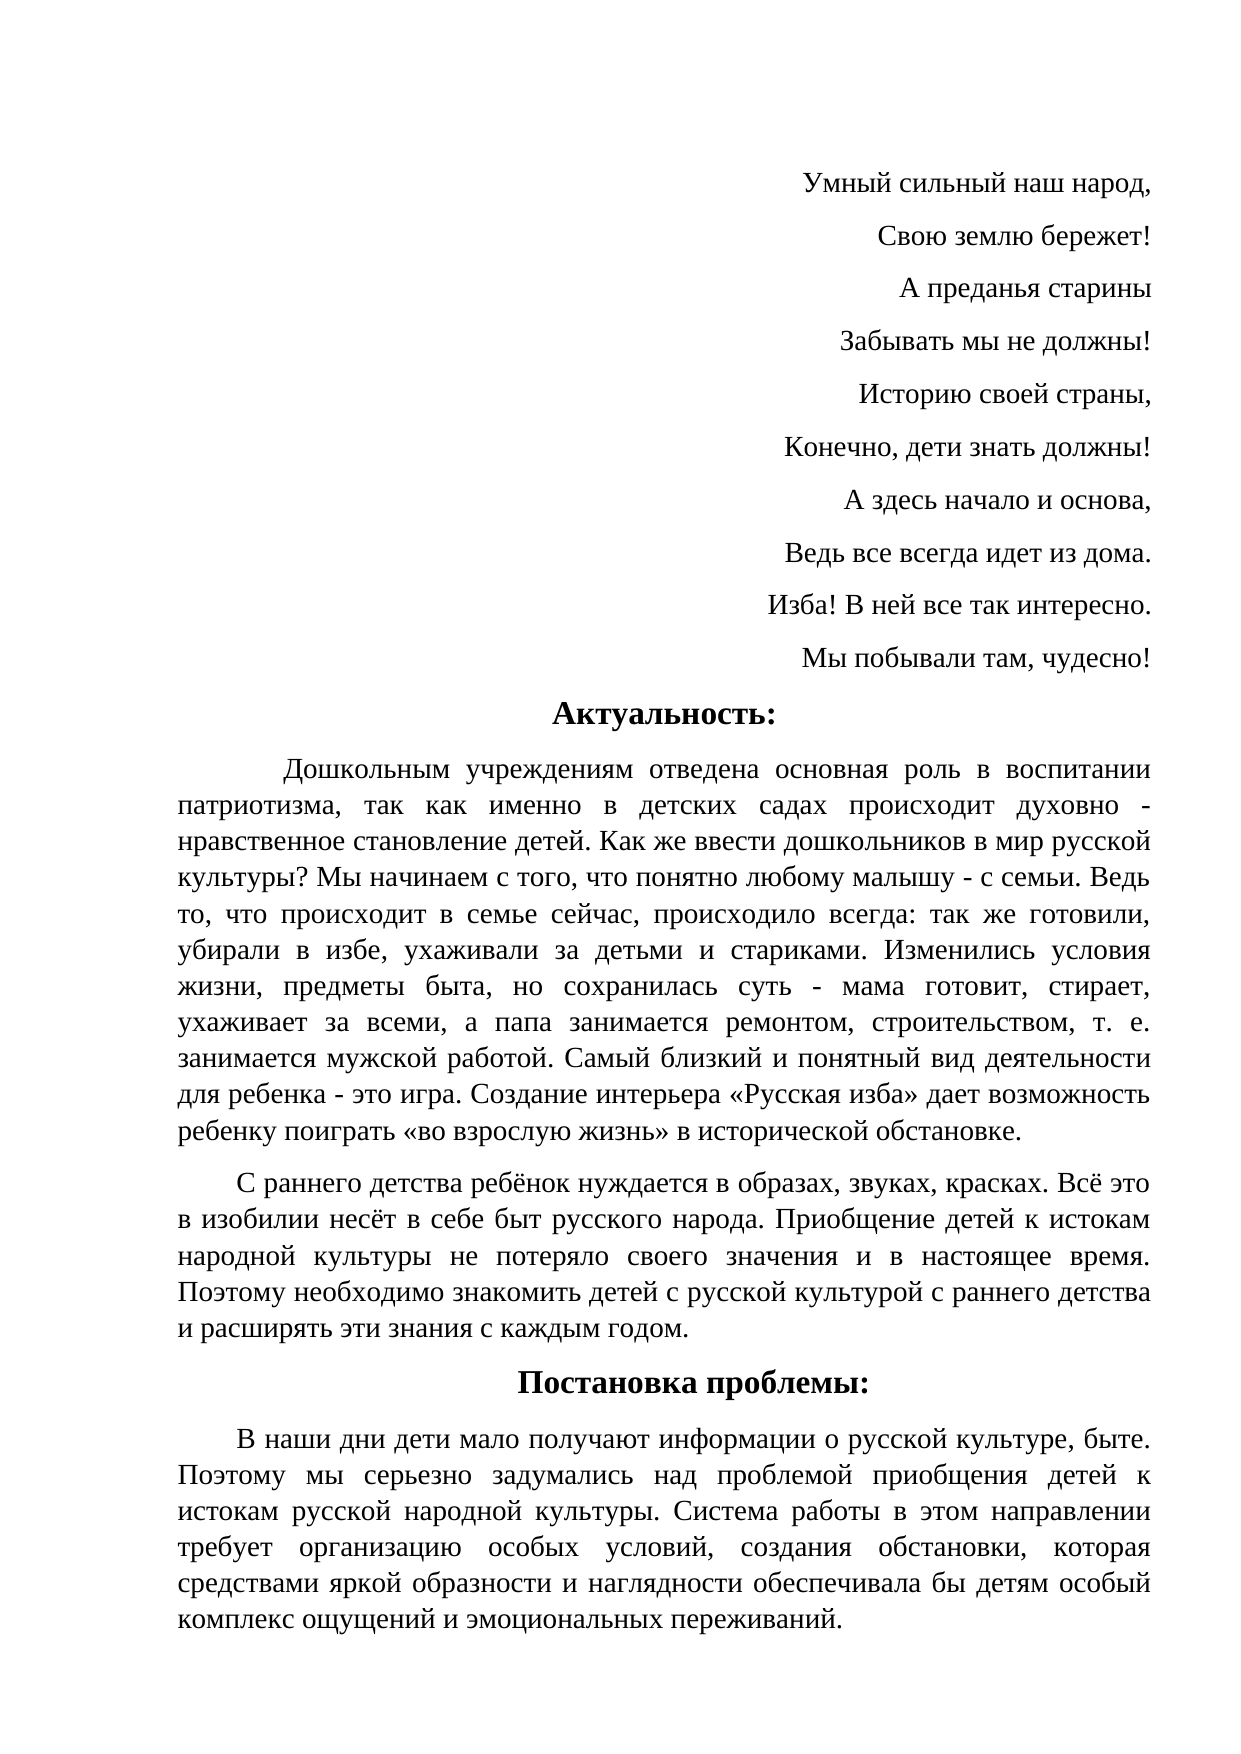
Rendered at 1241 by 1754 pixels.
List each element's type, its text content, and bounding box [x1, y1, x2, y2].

text А преданья старины [177, 271, 1152, 304]
text Мы побывали там, чудесно! [177, 640, 1152, 674]
text С раннего детства ребёнок нуждается в образах, звуках, красках. Всё это в изобилии несёт в себе быт русского народа. Приобщение детей к истокам народной культуры не потеряло своего значения и в настоящее время. Поэтому необходимо знакомить детей с русской культурой с раннего детства и расширять эти знания с каждым годом. [177, 1165, 1152, 1343]
text Постановка проблемы: [177, 1363, 1152, 1401]
text Конечно, дети знать должны! [177, 429, 1152, 463]
text А здесь начало и основа, [177, 482, 1152, 515]
text Умный сильный наш народ, [177, 165, 1152, 198]
text Изба! В ней все так интересно. [177, 587, 1152, 621]
text Историю своей страны, [177, 376, 1152, 410]
text Ведь все всегда идет из дома. [177, 535, 1152, 568]
text В наши дни дети мало получают информации о русской культуре, быте. Поэтому мы серьезно задумались над проблемой приобщения детей к истокам русской народной культуры. Система работы в этом направлении требует организацию особых условий, создания обстановки, которая средствами яркой образности и наглядности обеспечивала бы детям особый комплекс ощущений и эмоциональных переживаний. [177, 1421, 1152, 1635]
text Свою землю бережет! [177, 218, 1152, 251]
text Актуальность: [177, 693, 1152, 731]
text Забывать мы не должны! [177, 323, 1152, 357]
text Дошкольным учреждениям отведена основная роль в воспитании патриотизма, так как именно в детских садах происходит духовно -нравственное становление детей. Как же ввести дошкольников в мир русской культуры? Мы начинаем с того, что понятно любому малышу - с семьи. Ведь то, что происходит в семье сейчас, происходило всегда: так же готовили, убирали в избе, ухаживали за детьми и стариками. Изменились условия жизни, предметы быта, но сохранилась суть - мама готовит, стирает, ухаживает за всеми, а папа занимается ремонтом, строительством, т. е. занимается мужской работой. Самый близкий и понятный вид деятельности для ребенка - это игра. Создание интерьера «Русская изба» дает возможность ребенку поиграть «во взрослую жизнь» в исторической обстановке. [177, 751, 1152, 1146]
